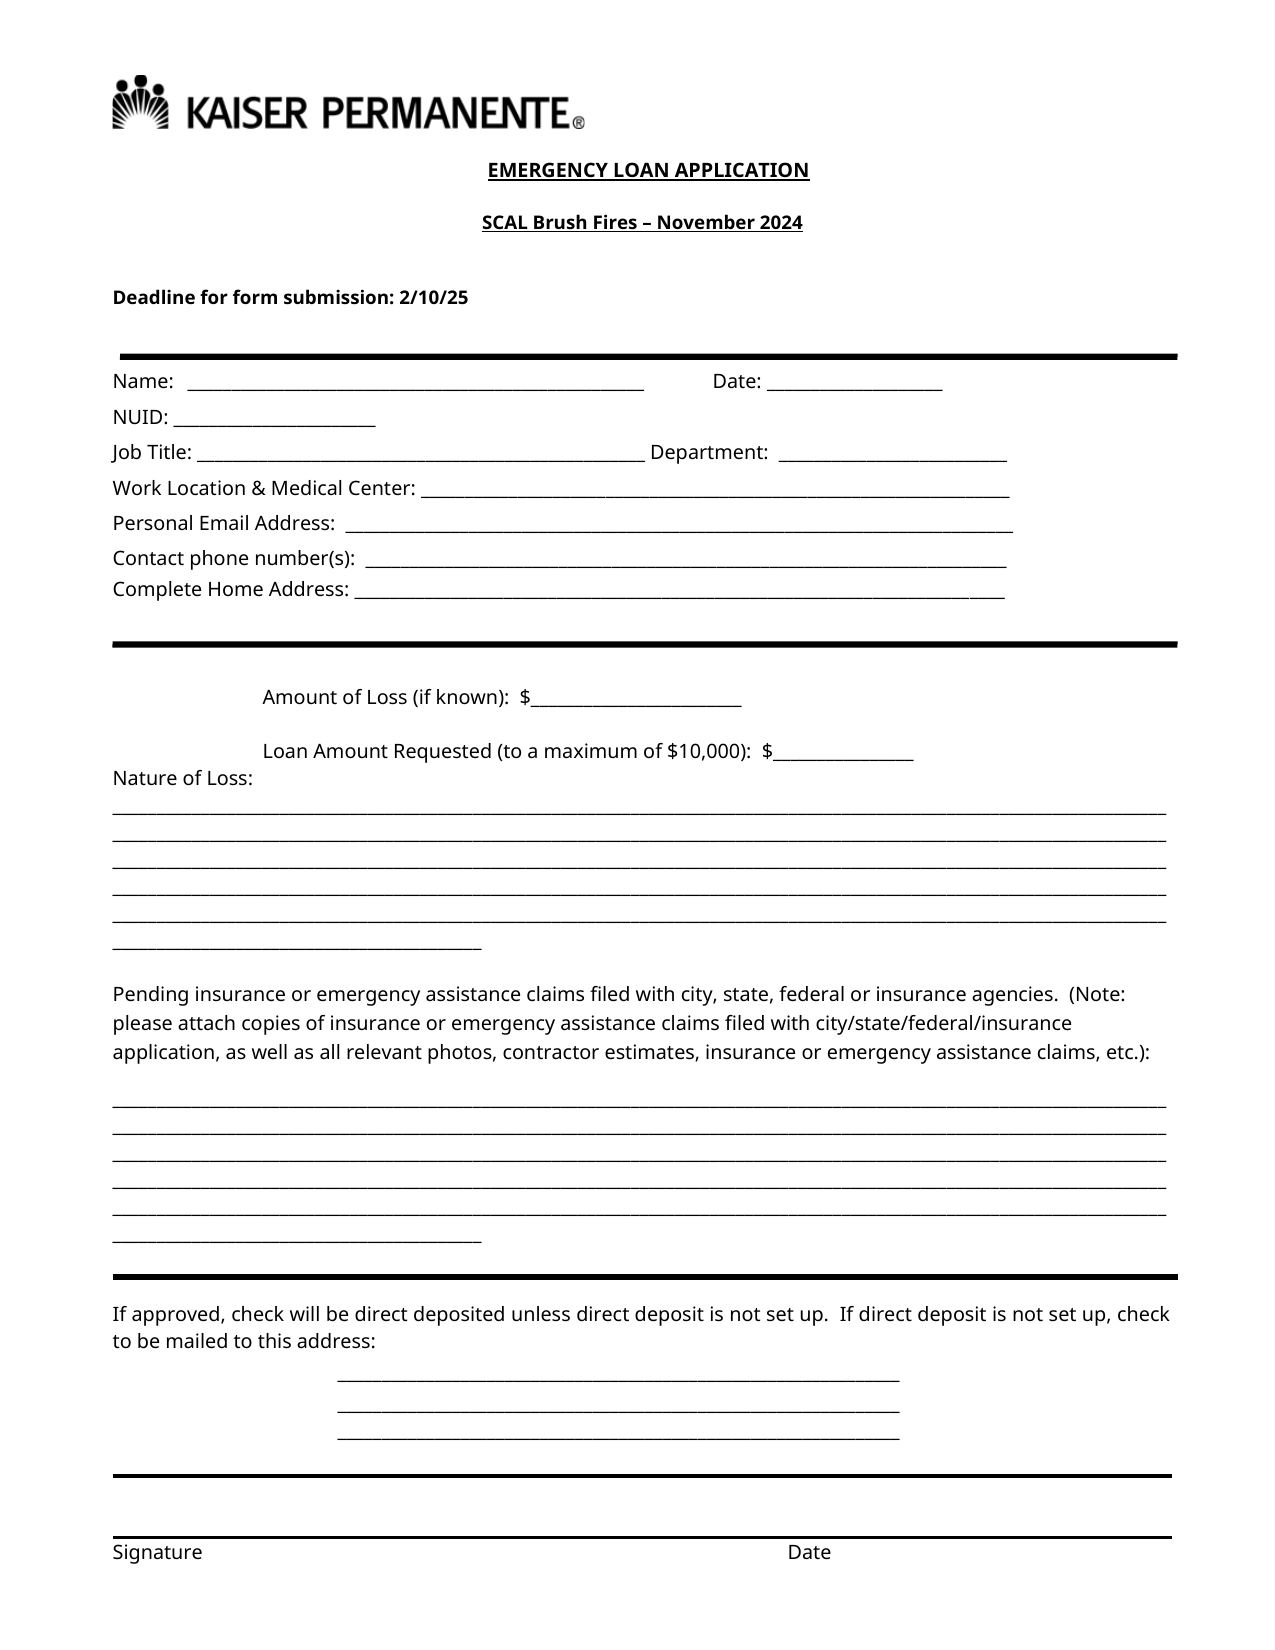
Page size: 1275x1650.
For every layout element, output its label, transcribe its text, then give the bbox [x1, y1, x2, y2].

text Job Title: ___________________________________________________ Department: __________________________ [112, 438, 1172, 465]
text Nature of Loss: [112, 764, 1172, 791]
text Signature Date [112, 1539, 1172, 1566]
text __________________________________________________________________________________________________________________________________________________________________________________________________________________________________________________________________________________________________________________________________________________________________________________________________________________________________________________________________________________________________________________________________________________________________________________________________________________________________________________________________ [112, 1084, 1172, 1246]
text __________________________________________________________________________________________________________________________________________________________________________________________________________________________________________________________________________________________________________________________________________________________________________________________________________________________________________________________________________________________________________________________________________________________________________________________________________________________________________________________________ [112, 791, 1172, 953]
text Contact phone number(s): _________________________________________________________________________ [112, 544, 1172, 571]
text Loan Amount Requested (to a maximum of $10,000): $________________ [187, 737, 1172, 764]
text Name: ____________________________________________________ Date: ____________________ [112, 368, 1172, 395]
text ________________________________________________________________ [337, 1416, 1172, 1443]
text Complete Home Address: __________________________________________________________________________ [112, 576, 1172, 602]
text ________________________________________________________________ [337, 1389, 1172, 1416]
text Emergency Loan Application [412, 157, 1172, 183]
text If approved, check will be direct deposited unless direct deposit is not set up. If direct deposit is not set up, check to be mailed to this address: [112, 1300, 1172, 1354]
text ________________________________________________________________ [337, 1358, 1172, 1385]
list Pending insurance or emergency assistance claims filed with city, state, federal or insurance agencies. (Note: please attach copies of insurance or emergency assistance claims filed with city/state/federal/insurance application, as well as all relevant photos, contractor estimates, insurance or emergency assistance claims, etc.): [112, 980, 1172, 1065]
text NUID: _______________________ [112, 403, 1172, 430]
picture [112, 75, 585, 129]
text Amount of Loss (if known): $________________________ [187, 683, 1172, 710]
text Personal Email Address: ____________________________________________________________________________ [112, 509, 1172, 536]
text Deadline for form submission: 2/10/25 [112, 284, 1172, 310]
text Work Location & Medical Center: ___________________________________________________________________ [112, 474, 1172, 501]
subtitle SCAL Brush Fires – November 2024 [112, 209, 1172, 234]
